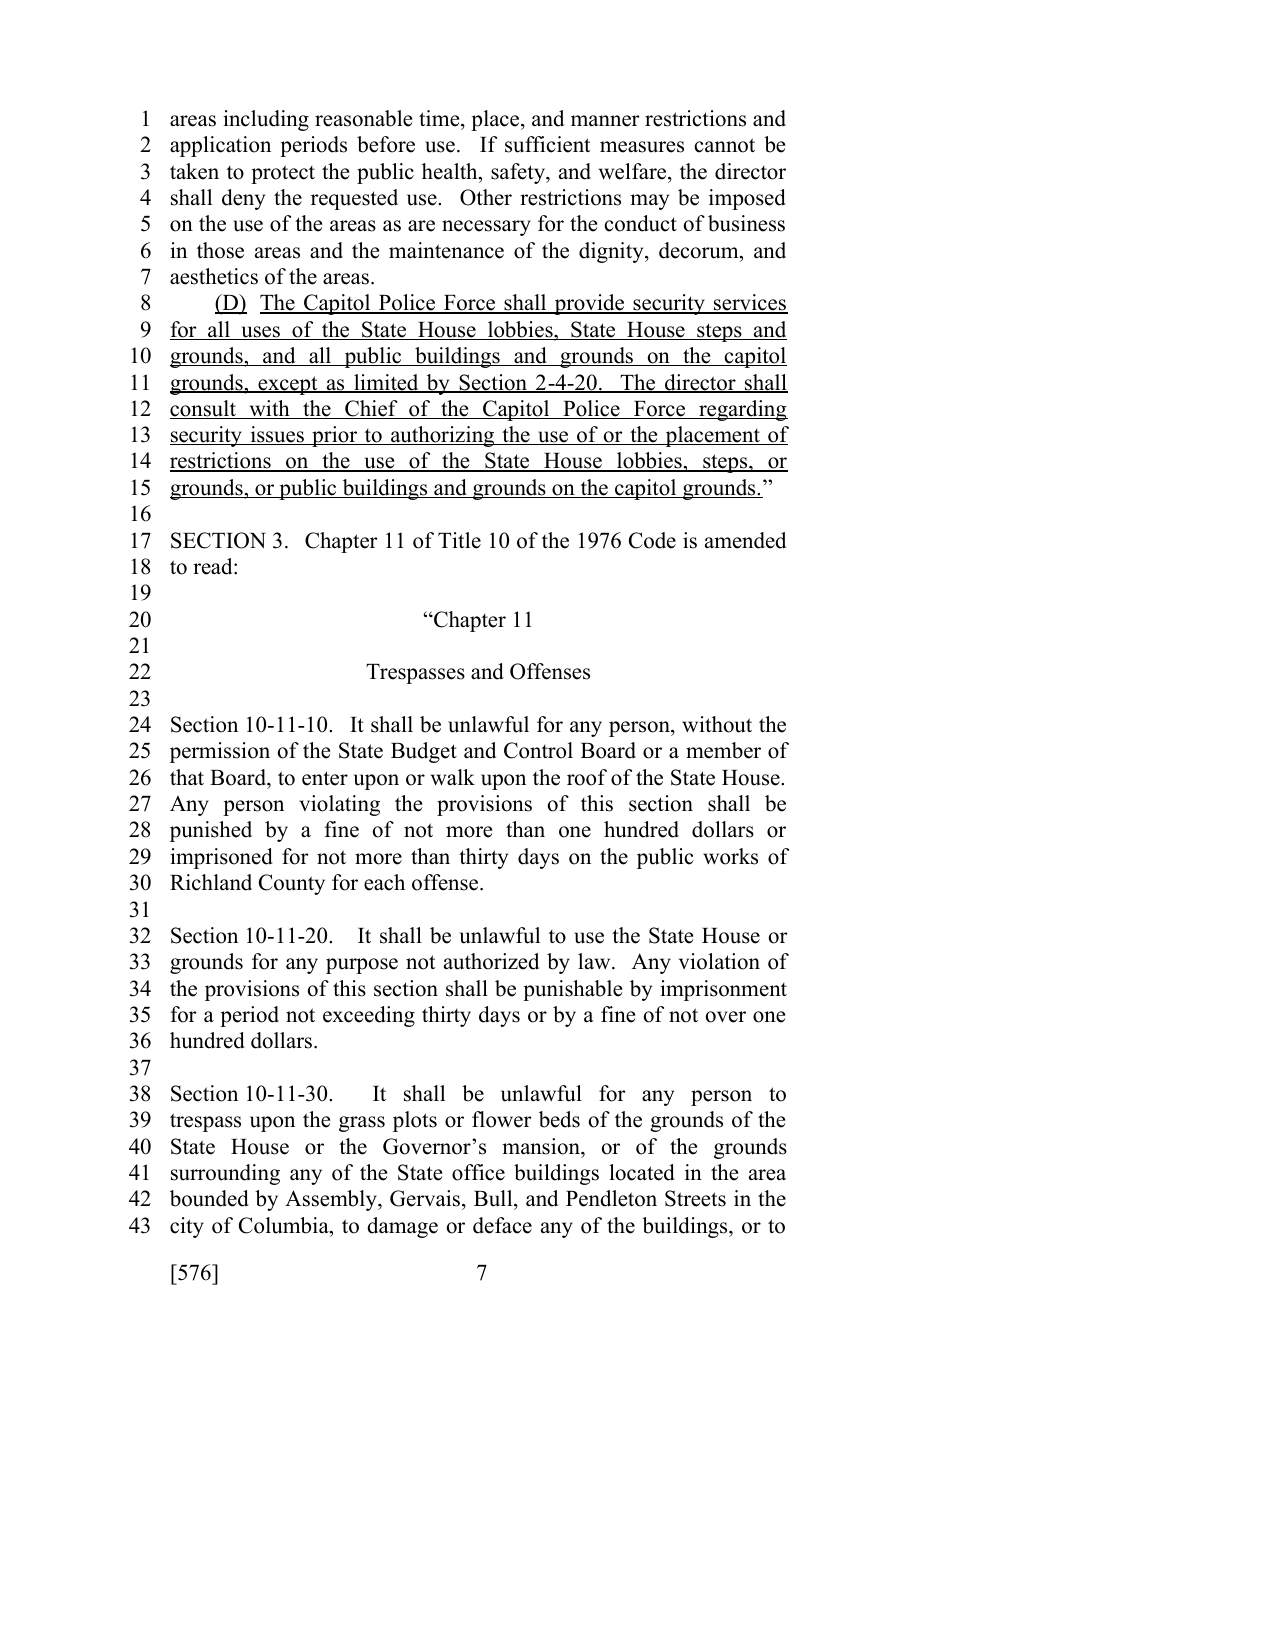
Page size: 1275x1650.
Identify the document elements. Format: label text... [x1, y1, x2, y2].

text (D) The Capitol Police Force shall provide security services for all uses of the State House lobbies, State House steps and grounds, and all public buildings and grounds on the capitol grounds, except as limited by Section 2-4-20. The director shall consult with the Chief of the Capitol Police Force regarding security issues prior to authorizing the use of or the placement of restrictions on the use of the State House lobbies, steps, or grounds, or public buildings and grounds on the capitol grounds.” [169, 289, 787, 339]
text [169, 105, 787, 289]
text “Chapter 11 [169, 606, 787, 632]
text Section 10-11-10. It shall be unlawful for any person, without the permission of the State Budget and Control Board or a member of that Board, to enter upon or walk upon the roof of the State House. Any person violating the provisions of this section shall be punished by a fine of not more than one hundred dollars or imprisoned for not more than thirty days on the public works of Richland County for each offense. [169, 711, 787, 896]
text SECTION 3. Chapter 11 of Title 10 of the 1976 Code is amended to read: [169, 527, 787, 579]
text Trespasses and Offenses [169, 658, 787, 685]
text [169, 1080, 787, 1238]
text Section 10-11-20. It shall be unlawful to use the State House or grounds for any purpose not authorized by law. Any violation of the provisions of this section shall be punishable by imprisonment for a period not exceeding thirty days or by a fine of not over one hundred dollars. [169, 922, 787, 1054]
